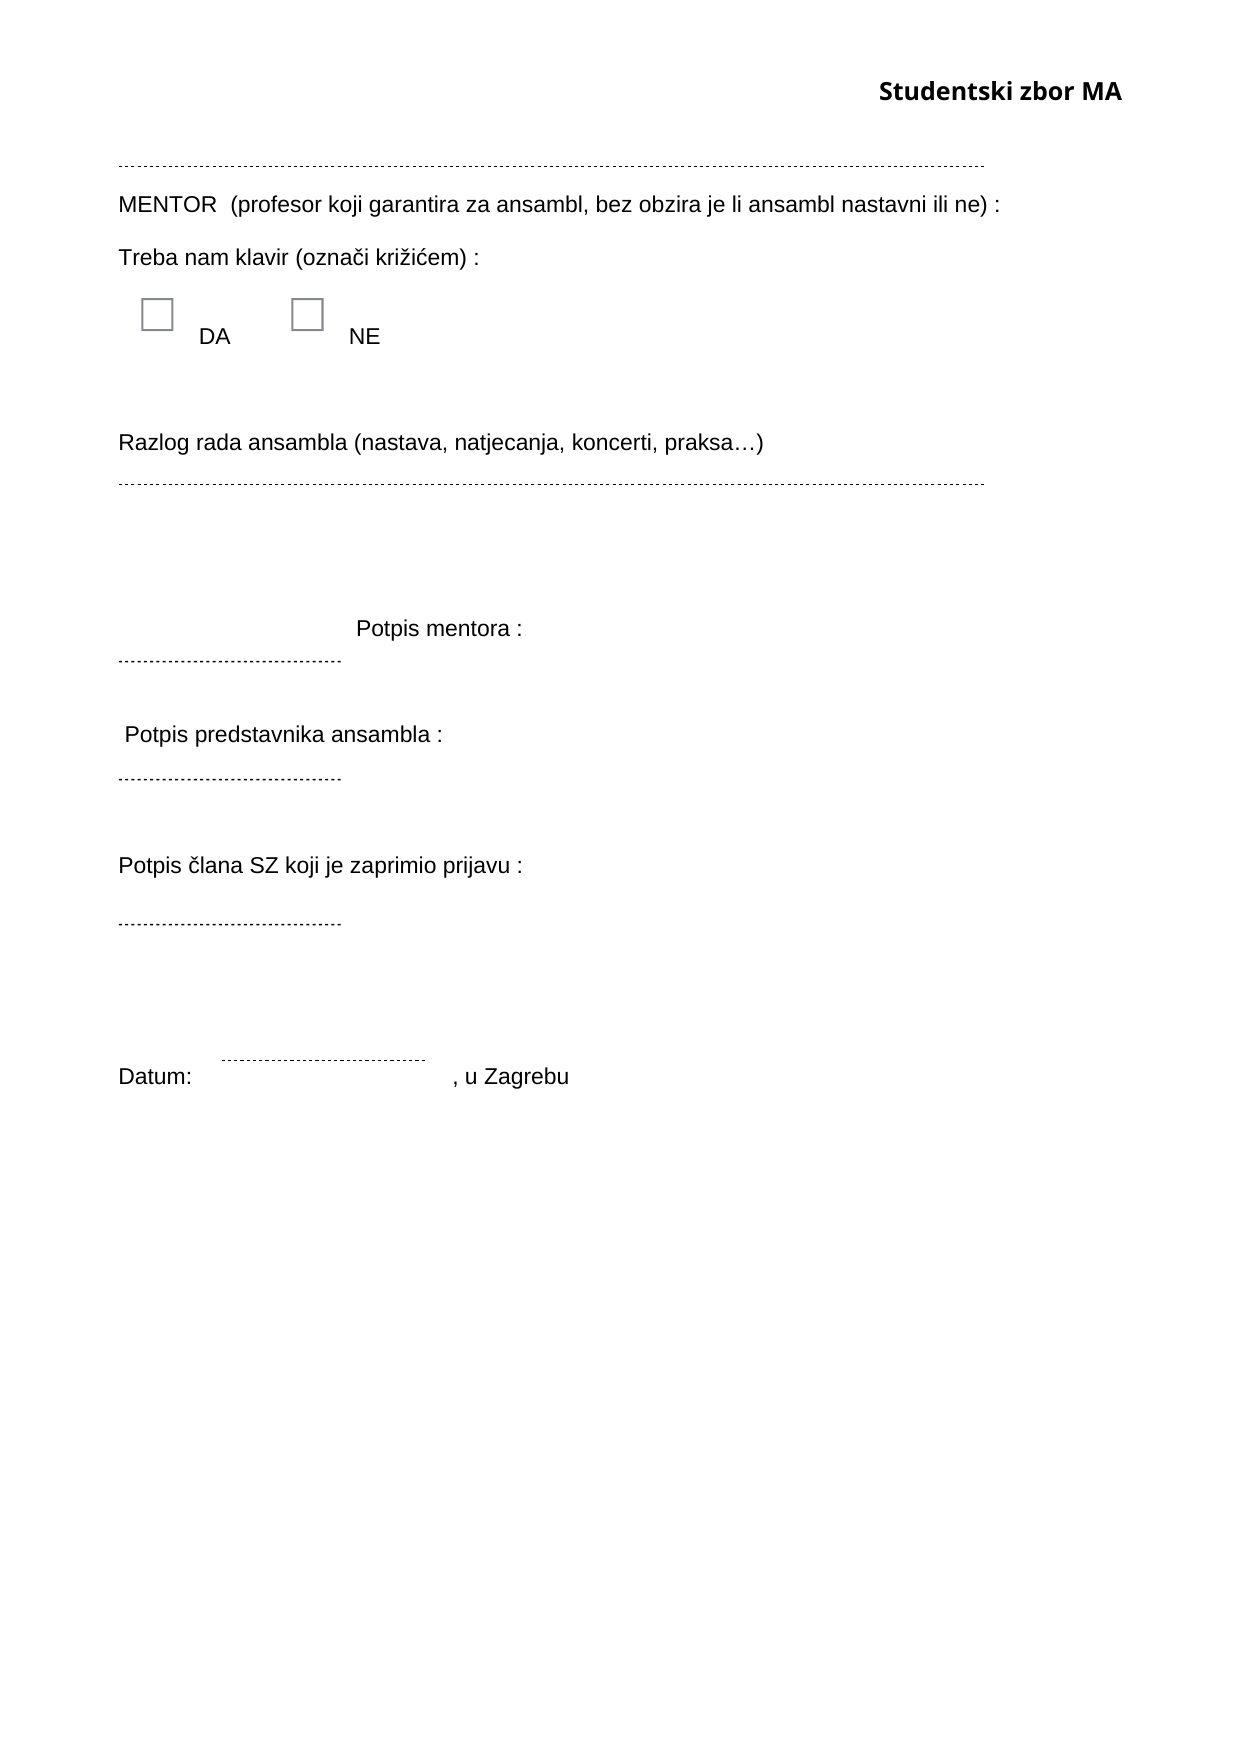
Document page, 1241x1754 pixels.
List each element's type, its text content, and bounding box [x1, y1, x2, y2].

text Potpis predstavnika ansambla : [118, 721, 1122, 747]
text Datum: , u Zagrebu [118, 1063, 1122, 1089]
text Potpis mentora : [118, 615, 1122, 642]
text Razlog rada ansambla (nastava, natjecanja, koncerti, praksa…) [118, 429, 1122, 455]
text Potpis člana SZ koji je zaprimio prijavu : [118, 852, 1122, 879]
text DA NE [118, 323, 1122, 349]
text Treba nam klavir (označi križićem) : [118, 244, 1122, 271]
text MENTOR (profesor koji garantira za ansambl, bez obzira je li ansambl nastavni ili ne) : [118, 118, 1122, 218]
